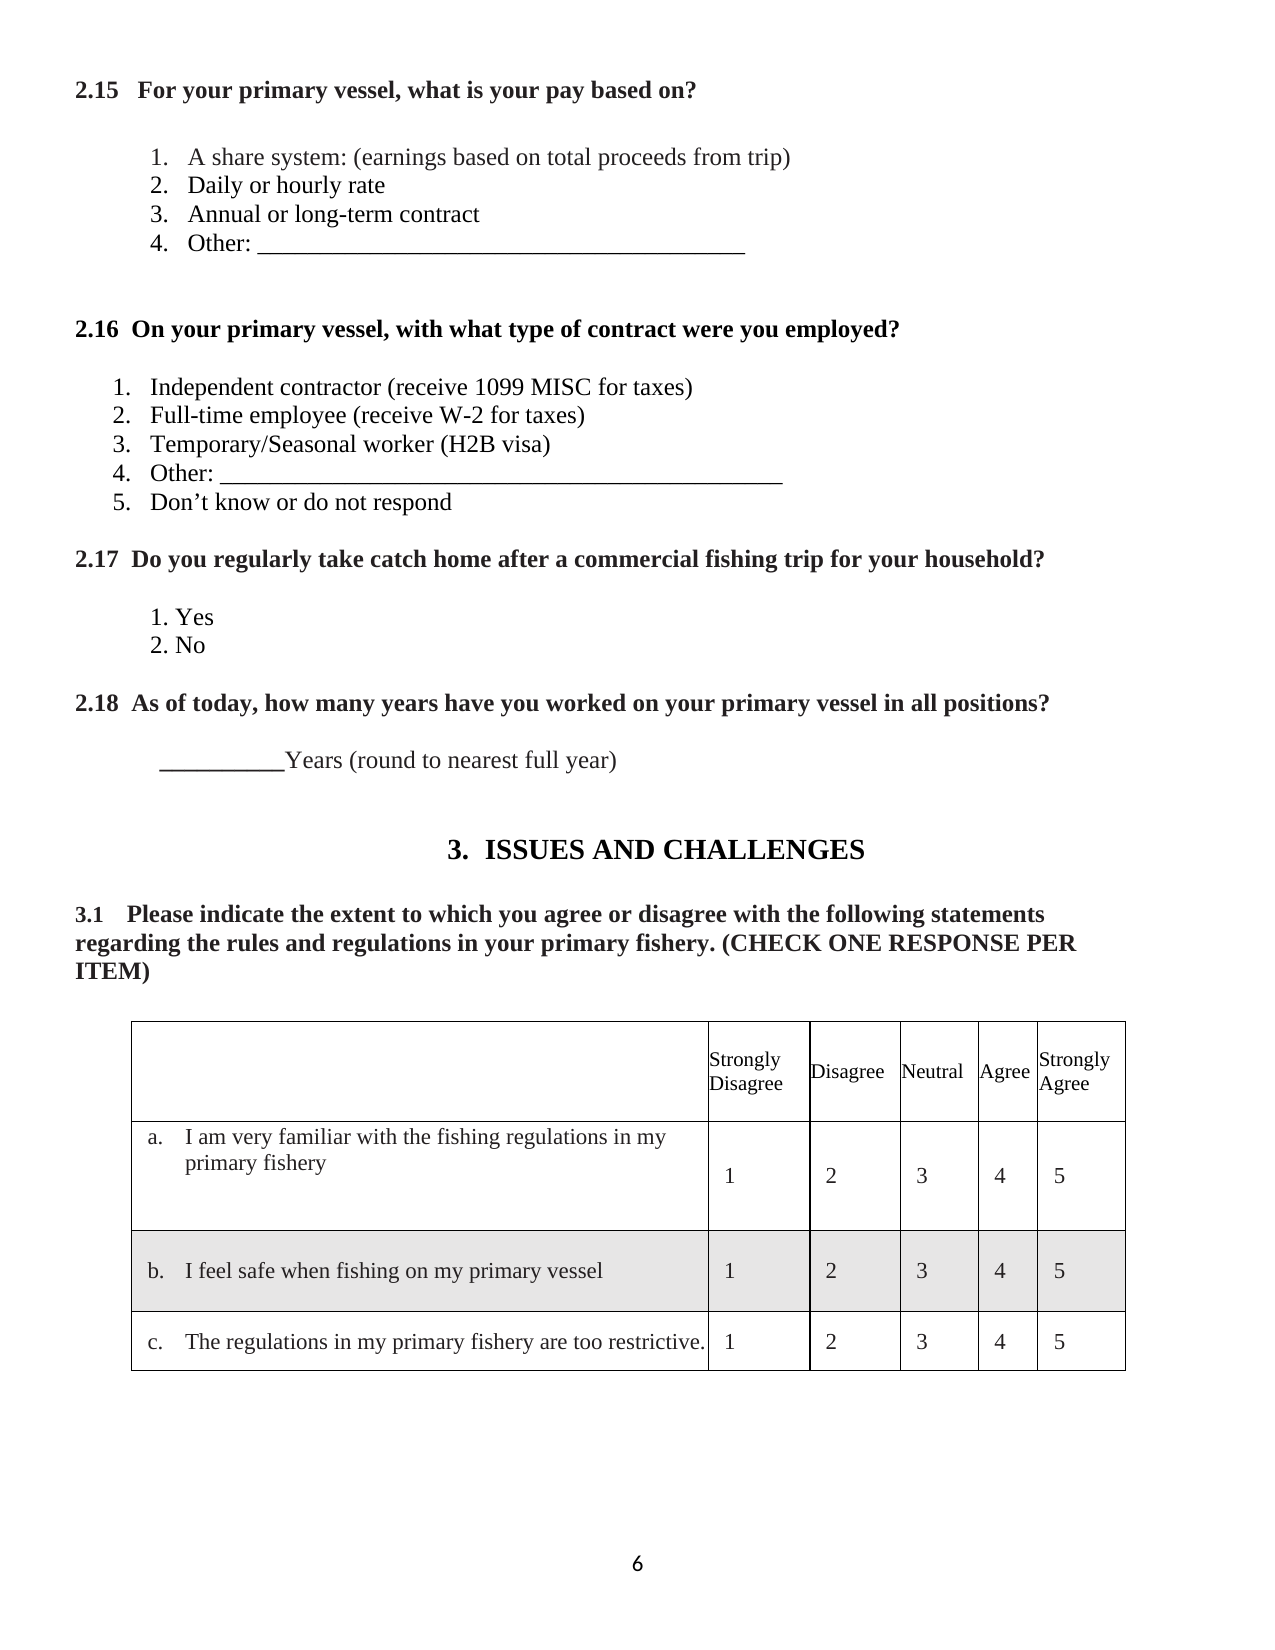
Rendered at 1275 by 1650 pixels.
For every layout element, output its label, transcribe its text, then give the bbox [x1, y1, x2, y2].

text __________Years (round to nearest full year) [75, 746, 1200, 774]
table_cell 3 [901, 1122, 978, 1230]
table_cell 5 [1038, 1231, 1125, 1311]
list Full-time employee (receive W-2 for taxes) [112, 401, 1200, 429]
table_cell 1 [709, 1122, 809, 1230]
table_cell 2 [811, 1231, 900, 1311]
list ISSUES AND CHALLENGES [112, 832, 1200, 865]
table_cell 1 [709, 1231, 809, 1311]
table_cell I am very familiar with the fishing regulations in my primary fishery [132, 1122, 708, 1230]
text 2. No [150, 631, 1200, 659]
text 3.1 Please indicate the extent to which you agree or disagree with the following statements regarding the rules and regulations in your primary fishery. (CHECK ONE RESPONSE PER ITEM) [75, 899, 1137, 985]
table_cell 3 [901, 1312, 978, 1370]
table_header Neutral [901, 1022, 978, 1121]
list Temporary/Seasonal worker (H2B visa) [112, 429, 1200, 458]
table_header Strongly Disagree [709, 1022, 809, 1121]
table_cell 2 [811, 1122, 900, 1230]
table_cell 5 [1038, 1312, 1125, 1370]
table_cell 5 [1038, 1122, 1125, 1230]
text 2.16 On your primary vessel, with what type of contract were you employed? [75, 314, 1200, 343]
list Other: _______________________________________ [150, 228, 1200, 257]
table_header Agree [979, 1022, 1037, 1121]
list Independent contractor (receive 1099 MISC for taxes) [112, 372, 1200, 401]
list Daily or hourly rate [150, 171, 1200, 199]
list Annual or long-term contract [150, 199, 1200, 228]
table_cell 1 [709, 1312, 809, 1370]
table_cell I feel safe when fishing on my primary vessel [132, 1231, 708, 1311]
list Other: _____________________________________________ [112, 458, 1200, 487]
text 2.17 Do you regularly take catch home after a commercial fishing trip for your household? [75, 544, 1200, 573]
table_cell 4 [979, 1231, 1037, 1311]
table_cell 3 [901, 1231, 978, 1311]
table_cell The regulations in my primary fishery are too restrictive. [132, 1312, 708, 1370]
table_cell 4 [979, 1312, 1037, 1370]
table_header Strongly Agree [1038, 1022, 1125, 1121]
list A share system: (earnings based on total proceeds from trip) [150, 142, 1200, 171]
text 2.18 As of today, how many years have you worked on your primary vessel in all positions? [75, 688, 1200, 717]
table_cell 4 [979, 1122, 1037, 1230]
list Don’t know or do not respond [112, 487, 1200, 516]
table_header Disagree [811, 1022, 900, 1121]
table_header [132, 1022, 708, 1121]
table_cell 2 [811, 1312, 900, 1370]
text 2.15 For your primary vessel, what is your pay based on? [75, 75, 1202, 104]
text 1. Yes [150, 602, 1200, 631]
